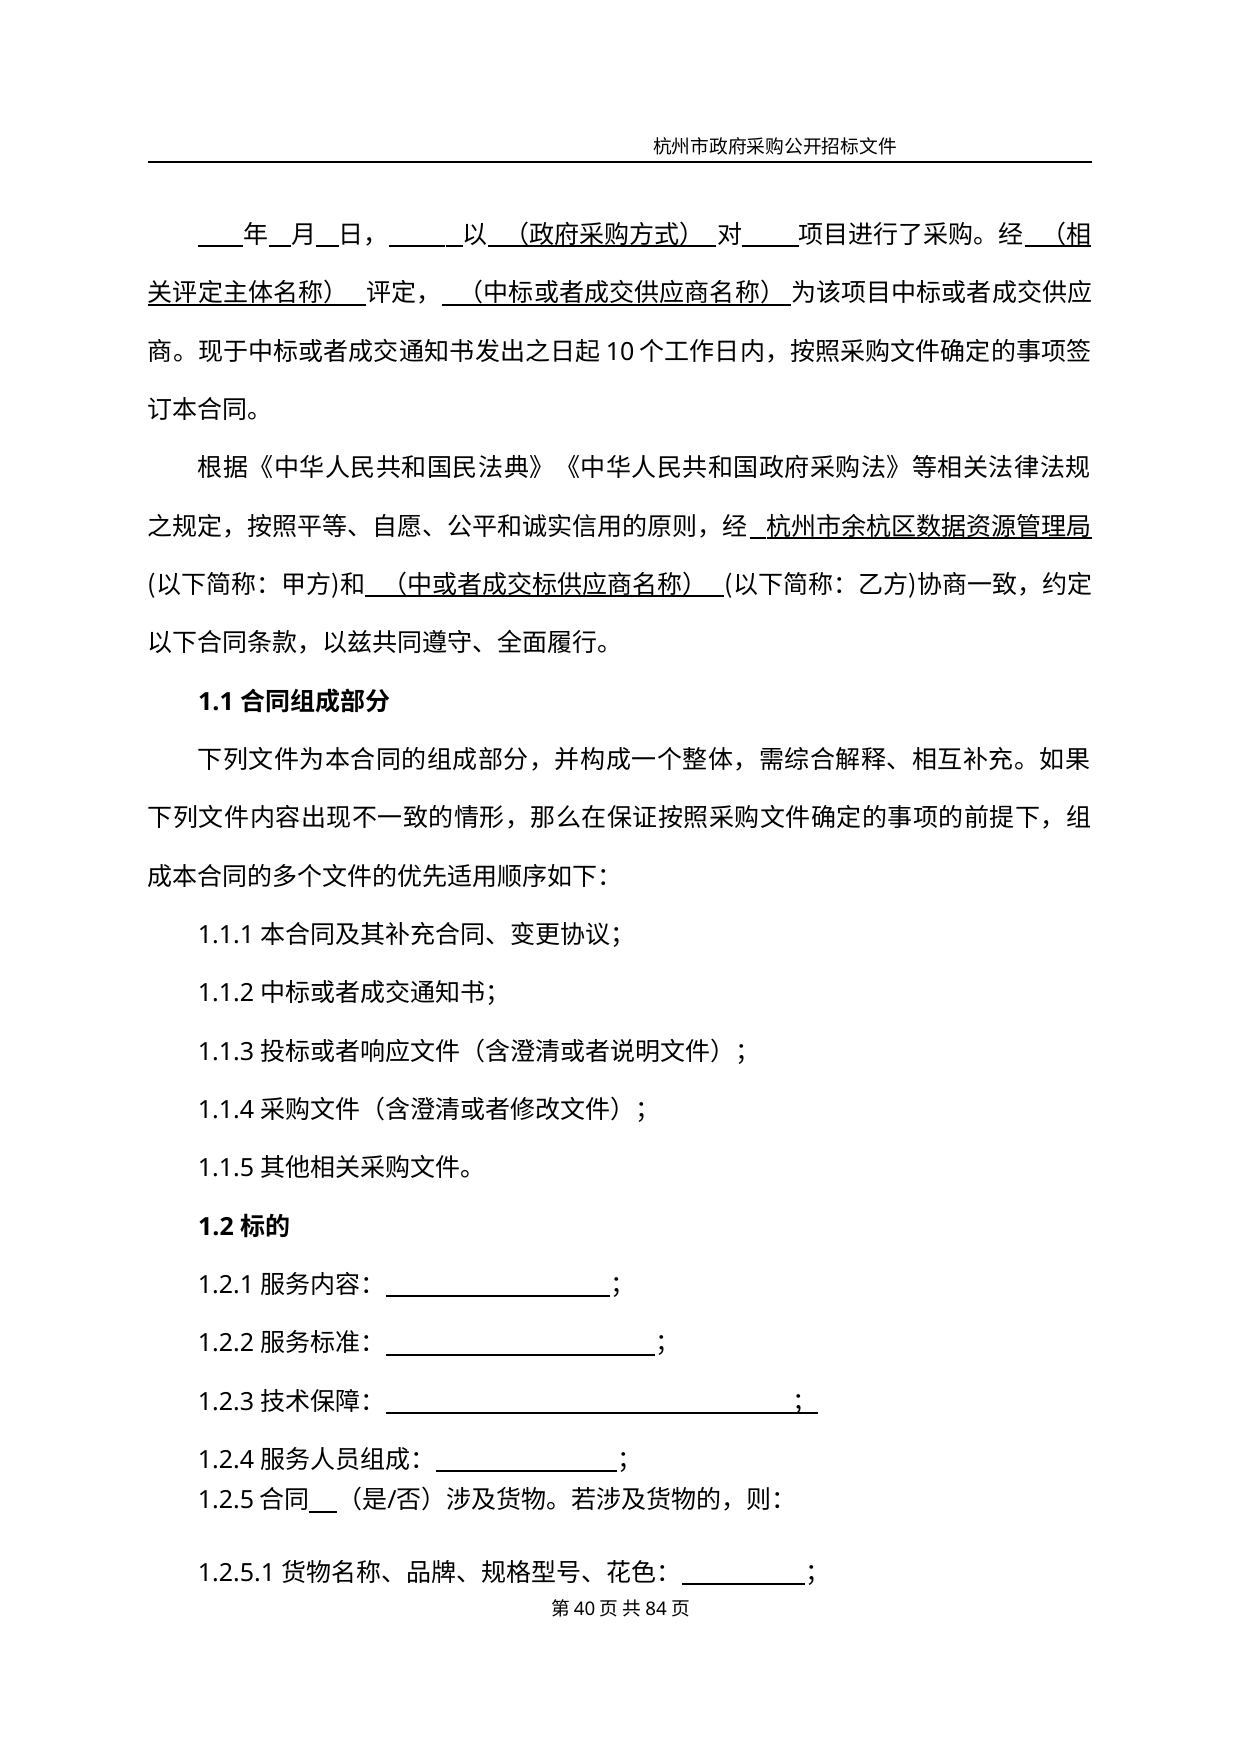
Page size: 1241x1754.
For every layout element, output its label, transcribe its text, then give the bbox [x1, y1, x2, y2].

text 1.2.5合同 （是/否）涉及货物。若涉及货物的，则： [148, 1480, 1092, 1516]
text 下列文件为本合同的组成部分，并构成一个整体，需综合解释、相互补充。如果下列文件内容出现不一致的情形，那么在保证按照采购文件确定的事项的前提下，组成本合同的多个文件的优先适用顺序如下： [148, 722, 1092, 897]
text 1.1.2 中标或者成交通知书； [148, 955, 1092, 1013]
text 1.2 标的 [148, 1188, 1092, 1247]
text 1.2.5.1 货物名称、品牌、规格型号、花色： ； [148, 1534, 1092, 1593]
text 1.2.2 服务标准： ； [148, 1305, 1092, 1363]
text 1.1 合同组成部分 [148, 663, 1092, 722]
text 年 月 日， 以 （政府采购方式） 对 项目进行了采购。经 （相关评定主体名称） 评定， （中标或者成交供应商名称） 为该项目中标或者成交供应商。现于中标或者成交通知书发出之日起10个工作日内，按照采购文件确定的事项签订本合同。 [148, 197, 1092, 430]
text 根据《中华人民共和国民法典》《中华人民共和国政府采购法》等相关法律法规之规定，按照平等、自愿、公平和诚实信用的原则，经 杭州市余杭区数据资源管理局 (以下简称：甲方)和 （中或者成交标供应商名称） (以下简称：乙方)协商一致，约定以下合同条款，以兹共同遵守、全面履行。 [148, 430, 1092, 663]
text 1.2.3 技术保障： ； [148, 1363, 1092, 1422]
text 1.1.1 本合同及其补充合同、变更协议； [148, 897, 1092, 955]
text 1.1.3 投标或者响应文件（含澄清或者说明文件）； [148, 1013, 1092, 1072]
text 1.1.4 采购文件（含澄清或者修改文件）； [148, 1072, 1092, 1130]
text 1.1.5 其他相关采购文件。 [148, 1130, 1092, 1188]
text 1.2.4 服务人员组成： ； [148, 1422, 1092, 1480]
text 1.2.1 服务内容： ； [148, 1247, 1092, 1305]
